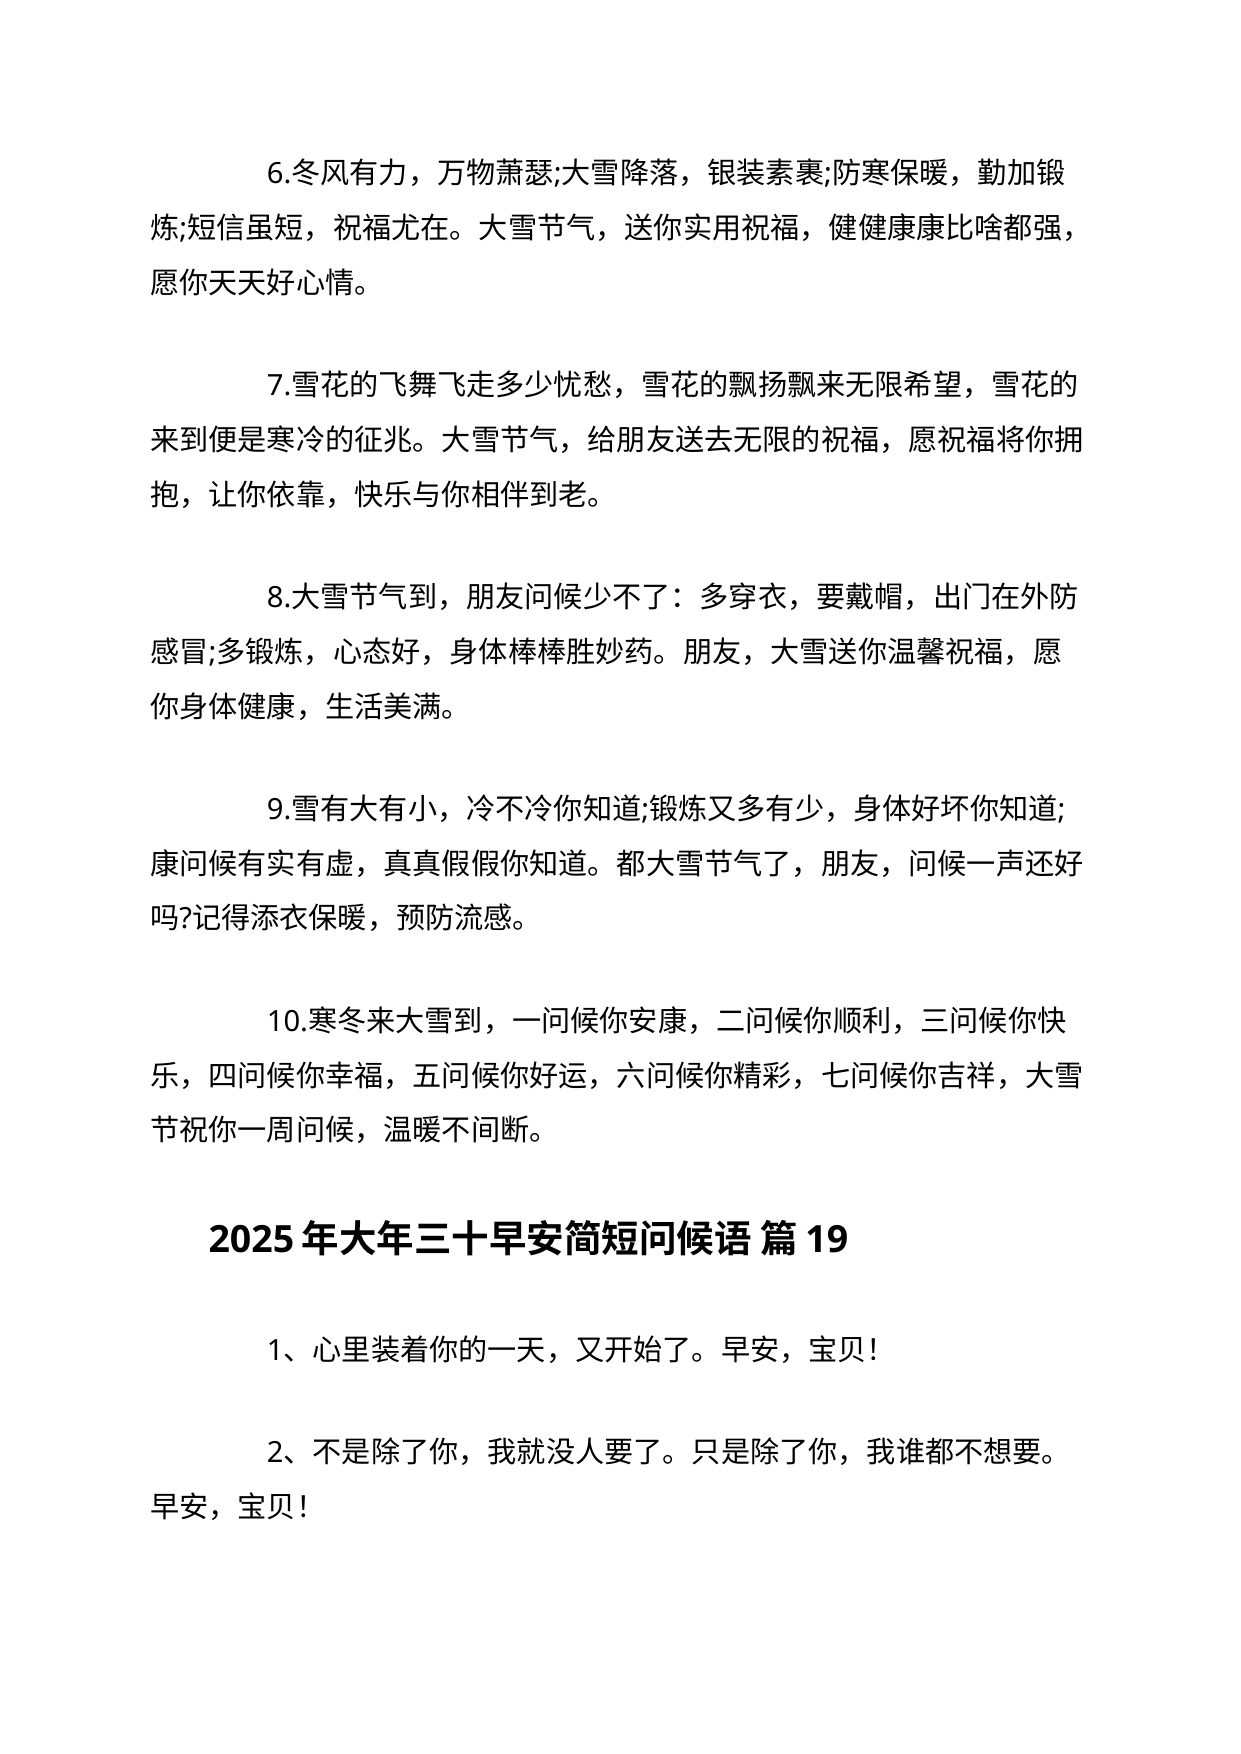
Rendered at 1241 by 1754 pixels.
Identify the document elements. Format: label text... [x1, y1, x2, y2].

text 9.雪有大有小，冷不冷你知道;锻炼又多有少，身体好坏你知道;康问候有实有虚，真真假假你知道。都大雪节气了，朋友，问候一声还好吗?记得添衣保暖，预防流感。 [150, 785, 1090, 937]
text 6.冬风有力，万物萧瑟;大雪降落，银装素裹;防寒保暖，勤加锻炼;短信虽短，祝福尤在。大雪节气，送你实用祝福，健健康康比啥都强，愿你天天好心情。 [150, 150, 1090, 302]
text 1、心里装着你的一天，又开始了。早安，宝贝！ [150, 1326, 1090, 1369]
text 2、不是除了你，我就没人要了。只是除了你，我谁都不想要。早安，宝贝！ [150, 1428, 1090, 1526]
text 7.雪花的飞舞飞走多少忧愁，雪花的飘扬飘来无限希望，雪花的来到便是寒冷的征兆。大雪节气，给朋友送去无限的祝福，愿祝福将你拥抱，让你依靠，快乐与你相伴到老。 [150, 362, 1090, 514]
text 2025年大年三十早安简短问候语 篇19 [150, 1209, 1090, 1263]
text 8.大雪节气到，朋友问候少不了：多穿衣，要戴帽，出门在外防感冒;多锻炼，心态好，身体棒棒胜妙药。朋友，大雪送你温馨祝福，愿你身体健康，生活美满。 [150, 573, 1090, 726]
text 10.寒冬来大雪到，一问候你安康，二问候你顺利，三问候你快乐，四问候你幸福，五问候你好运，六问候你精彩，七问候你吉祥，大雪节祝你一周问候，温暖不间断。 [150, 997, 1090, 1149]
